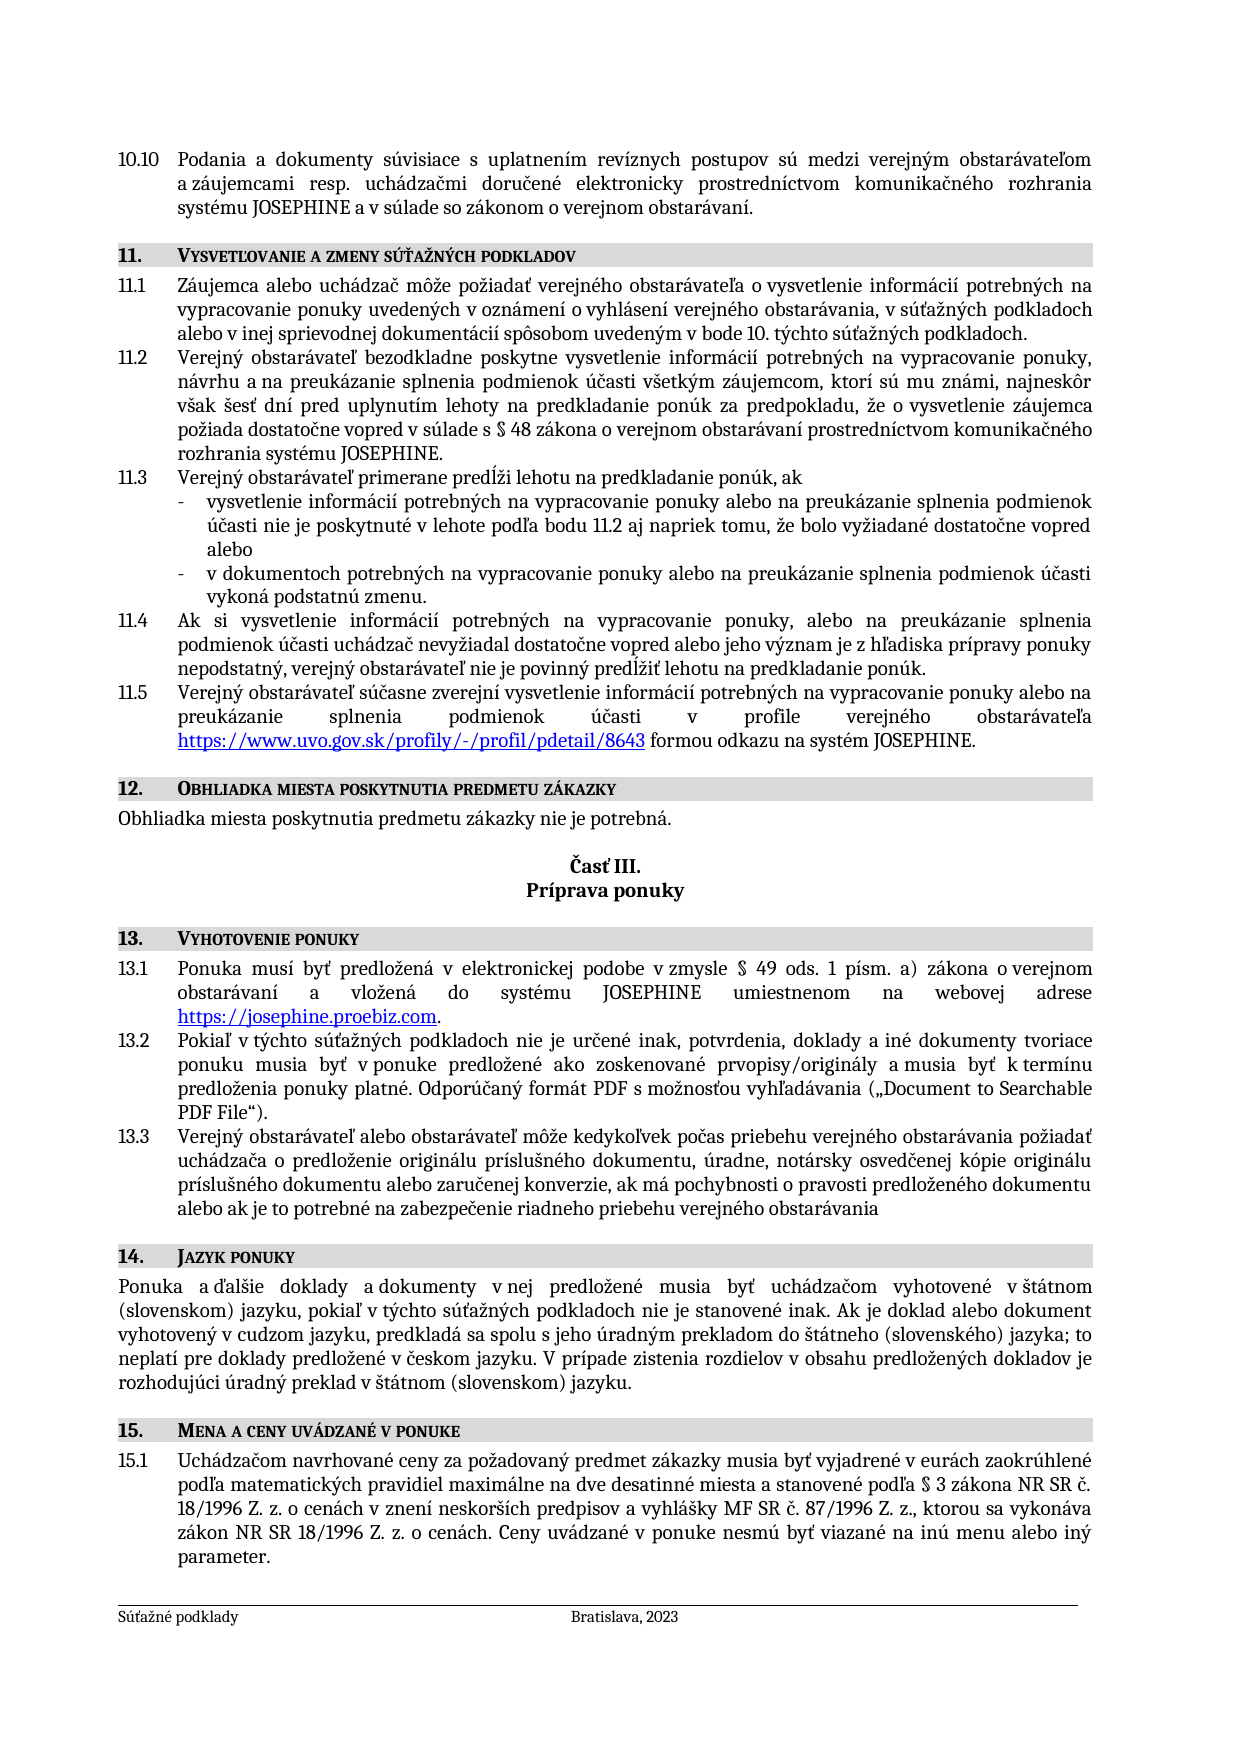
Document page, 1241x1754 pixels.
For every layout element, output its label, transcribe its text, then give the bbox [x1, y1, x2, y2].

list Verejný obstarávateľ súčasne zverejní vysvetlenie informácií potrebných na vypracovanie ponuky alebo na preukázanie splnenia podmienok účasti v profile verejného obstarávateľa https://www.uvo.gov.sk/profily/-/profil/pdetail/8643 formou odkazu na systém JOSEPHINE. [118, 681, 1093, 753]
list Obhliadka miesta poskytnutia predmetu zákazky [118, 777, 1093, 801]
text Časť III. [118, 855, 1093, 879]
list Vysvetľovanie a zmeny súťažných podkladov [118, 243, 1093, 267]
text Príprava ponuky [118, 879, 1093, 903]
list Obhliadka miesta poskytnutia predmetu zákazky nie je potrebná. [118, 807, 1093, 831]
list Pokiaľ v týchto súťažných podkladoch nie je určené inak, potvrdenia, doklady a iné dokumenty tvoriace ponuku musia byť v ponuke predložené ako zoskenované prvopisy/originály a musia byť k termínu predloženia ponuky platné. Odporúčaný formát PDF s možnosťou vyhľadávania („Document to Searchable PDF File“). [118, 1029, 1093, 1125]
list Podania a dokumenty súvisiace s uplatnením revíznych postupov sú medzi verejným obstarávateľom a záujemcami resp. uchádzačmi doručené elektronicky prostredníctvom komunikačného rozhrania systému JOSEPHINE a v súlade so zákonom o verejnom obstarávaní. [118, 148, 1093, 219]
text Ponuka a ďalšie doklady a dokumenty v nej predložené musia byť uchádzačom vyhotovené v štátnom (slovenskom) jazyku, pokiaľ v týchto súťažných podkladoch nie je stanovené inak. Ak je doklad alebo dokument vyhotovený v cudzom jazyku, predkladá sa spolu s jeho úradným prekladom do štátneho (slovenského) jazyka; to neplatí pre doklady predložené v českom jazyku. V prípade zistenia rozdielov v obsahu predložených dokladov je rozhodujúci úradný preklad v štátnom (slovenskom) jazyku. [118, 1275, 1093, 1394]
list Verejný obstarávateľ bezodkladne poskytne vysvetlenie informácií potrebných na vypracovanie ponuky, návrhu a na preukázanie splnenia podmienok účasti všetkým záujemcom, ktorí sú mu známi, najneskôr však šesť dní pred uplynutím lehoty na predkladanie ponúk za predpokladu, že o vysvetlenie záujemca požiada dostatočne vopred v súlade s § 48 zákona o verejnom obstarávaní prostredníctvom komunikačného rozhrania systému JOSEPHINE. [118, 346, 1093, 465]
text - vysvetlenie informácií potrebných na vypracovanie ponuky alebo na preukázanie splnenia podmienok účasti nie je poskytnuté v lehote podľa bodu 11.2 aj napriek tomu, že bolo vyžiadané dostatočne vopred alebo [177, 489, 1093, 561]
list Jazyk ponuky [118, 1244, 1093, 1268]
list Vyhotovenie ponuky [118, 927, 1093, 951]
list Verejný obstarávateľ primerane predĺži lehotu na predkladanie ponúk, ak [118, 465, 1093, 489]
text - v dokumentoch potrebných na vypracovanie ponuky alebo na preukázanie splnenia podmienok účasti vykoná podstatnú zmenu. [177, 561, 1093, 609]
list Záujemca alebo uchádzač môže požiadať verejného obstarávateľa o vysvetlenie informácií potrebných na vypracovanie ponuky uvedených v oznámení o vyhlásení verejného obstarávania, v súťažných podkladoch alebo v inej sprievodnej dokumentácií spôsobom uvedeným v bode 10. týchto súťažných podkladoch. [118, 274, 1093, 346]
list Ak si vysvetlenie informácií potrebných na vypracovanie ponuky, alebo na preukázanie splnenia podmienok účasti uchádzač nevyžiadal dostatočne vopred alebo jeho význam je z hľadiska prípravy ponuky nepodstatný, verejný obstarávateľ nie je povinný predĺžiť lehotu na predkladanie ponúk. [118, 609, 1093, 681]
list Ponuka musí byť predložená v elektronickej podobe v zmysle § 49 ods. 1 písm. a) zákona o verejnom obstarávaní a vložená do systému JOSEPHINE umiestnenom na webovej adrese https://josephine.proebiz.com. [118, 957, 1093, 1029]
list Mena a ceny uvádzané v ponuke [118, 1418, 1093, 1442]
list Verejný obstarávateľ alebo obstarávateľ môže kedykoľvek počas priebehu verejného obstarávania požiadať uchádzača o predloženie originálu príslušného dokumentu, úradne, notársky osvedčenej kópie originálu príslušného dokumentu alebo zaručenej konverzie, ak má pochybnosti o pravosti predloženého dokumentu alebo ak je to potrebné na zabezpečenie riadneho priebehu verejného obstarávania [118, 1125, 1093, 1221]
list Uchádzačom navrhované ceny za požadovaný predmet zákazky musia byť vyjadrené v eurách zaokrúhlené podľa matematických pravidiel maximálne na dve desatinné miesta a stanovené podľa § 3 zákona NR SR č. 18/1996 Z. z. o cenách v znení neskorších predpisov a vyhlášky MF SR č. 87/1996 Z. z., ktorou sa vykonáva zákon NR SR 18/1996 Z. z. o cenách. Ceny uvádzané v ponuke nesmú byť viazané na inú menu alebo iný parameter. [118, 1449, 1093, 1568]
